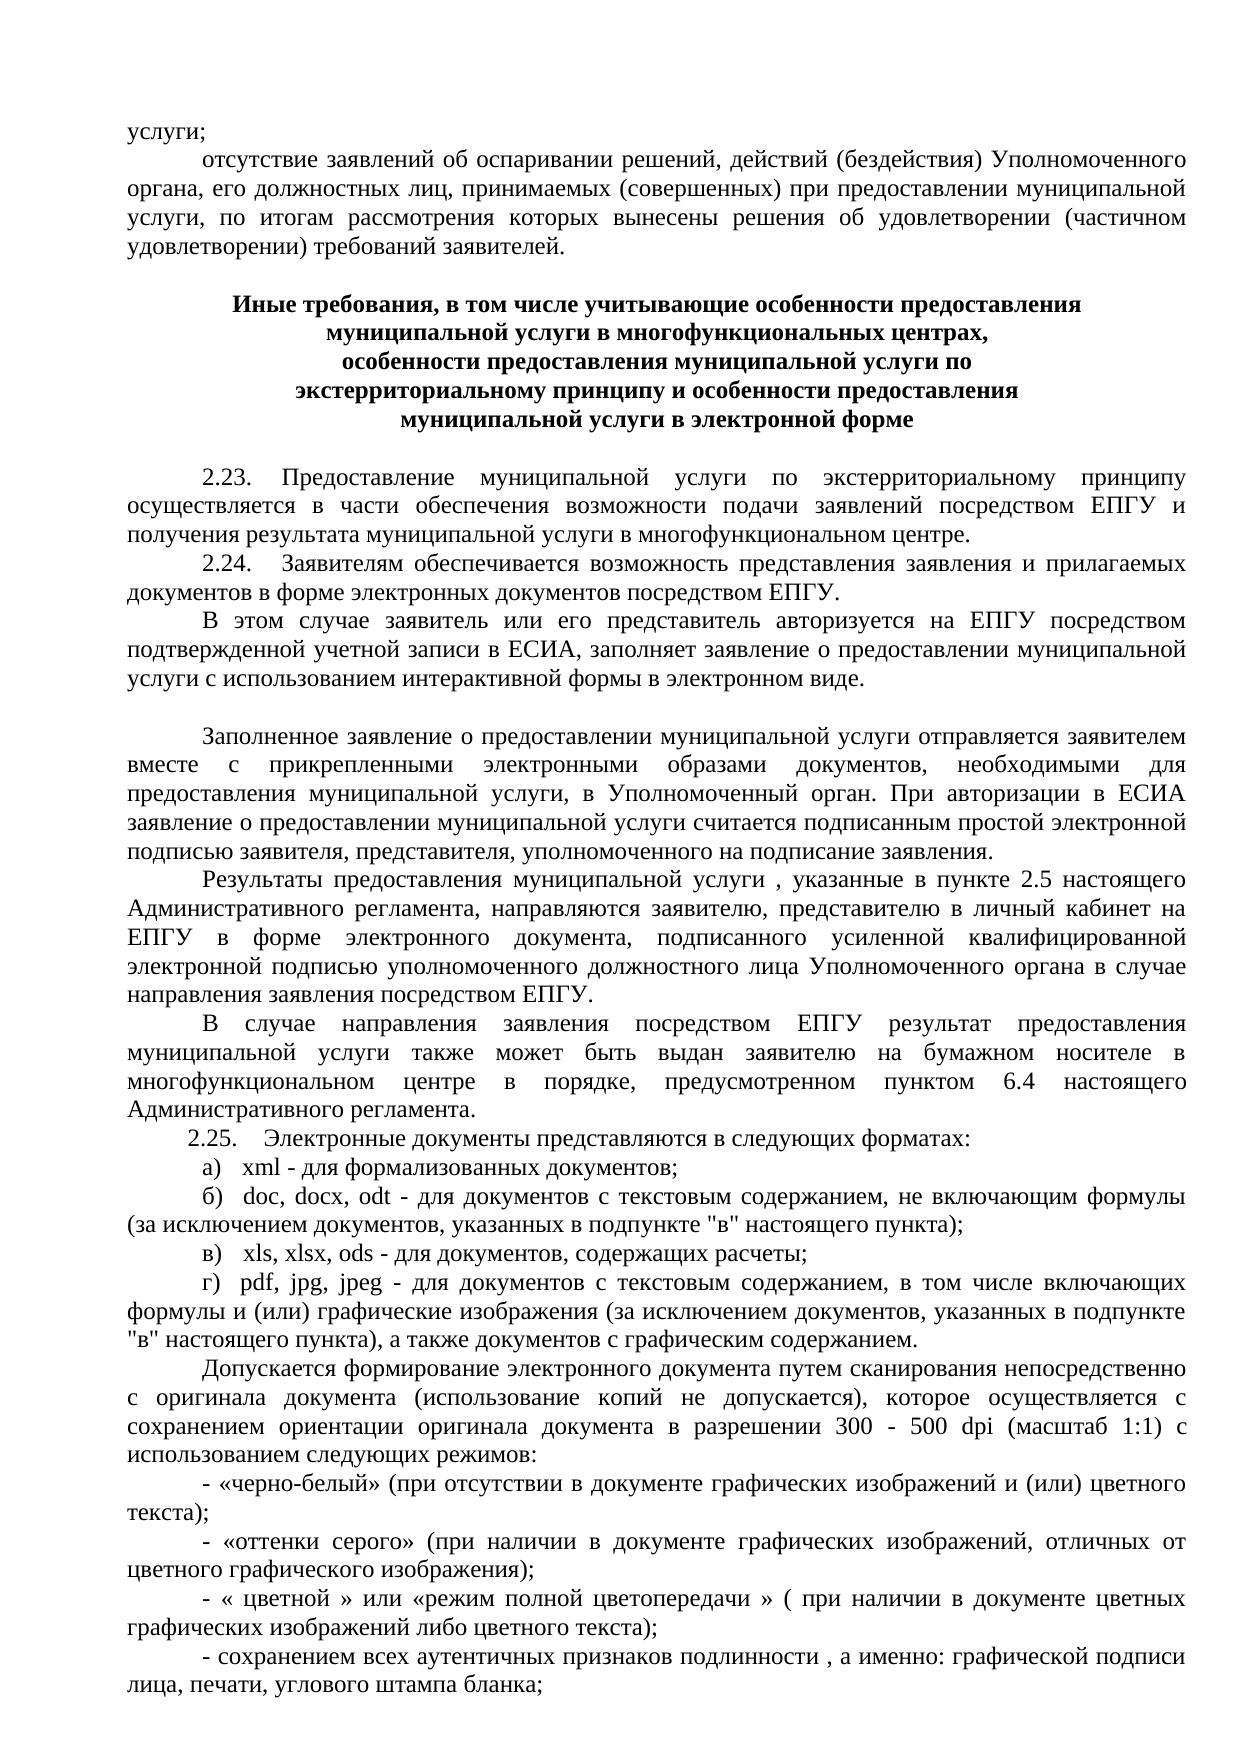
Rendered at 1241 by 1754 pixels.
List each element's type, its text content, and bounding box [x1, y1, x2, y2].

list Заявителям обеспечивается возможность представления заявления и прилагаемых документов в форме электронных документов посредством ЕПГУ. [127, 548, 1187, 605]
list Предоставление муниципальной услуги по экстерриториальному принципу осуществляется в части обеспечения возможности подачи заявлений посредством ЕПГУ и получения результата муниципальной услуги в многофункциональном центре. [127, 462, 1187, 548]
text - «черно-белый» (при отсутствии в документе графических изображений и (или) цветного текста); [127, 1468, 1187, 1526]
text Результаты предоставления муниципальной услуги , указанные в пункте 2.5 настоящего Административного регламента, направляются заявителю, представителю в личный кабинет на ЕПГУ в форме электронного документа, подписанного усиленной квалифицированной электронной подписью уполномоченного должностного лица Уполномоченного органа в случае направления заявления посредством ЕПГУ. [127, 864, 1187, 1008]
text отсутствие заявлений об оспаривании решений, действий (бездействия) Уполномоченного органа, его должностных лиц, принимаемых (совершенных) при предоставлении муниципальной услуги, по итогам рассмотрения которых вынесены решения об удовлетворении (частичном удовлетворении) требований заявителей. [127, 144, 1187, 259]
text г) pdf, jpg, jpeg - для документов с текстовым содержанием, в том числе включающих формулы и (или) графические изображения (за исключением документов, указанных в подпункте "в" настоящего пункта), а также документов с графическим содержанием. [127, 1267, 1187, 1353]
text В этом случае заявитель или его представитель авторизуется на ЕПГУ посредством подтвержденной учетной записи в ЕСИА, заполняет заявление о предоставлении муниципальной услуги с использованием интерактивной формы в электронном виде. [127, 605, 1187, 692]
text Допускается формирование электронного документа путем сканирования непосредственно с оригинала документа (использование копий не допускается), которое осуществляется с сохранением ориентации оригинала документа в разрешении 300 - 500 dpi (масштаб 1:1) с использованием следующих режимов: [127, 1353, 1187, 1468]
text Заполненное заявление о предоставлении муниципальной услуги отправляется заявителем вместе с прикрепленными электронными образами документов, необходимыми для предоставления муниципальной услуги, в Уполномоченный орган. При авторизации в ЕСИА заявление о предоставлении муниципальной услуги считается подписанным простой электронной подписью заявителя, представителя, уполномоченного на подписание заявления. [127, 721, 1187, 864]
list Электронные документы представляются в следующих форматах: [127, 1123, 1187, 1152]
text в) xls, xlsx, ods - для документов, содержащих расчеты; [127, 1238, 1187, 1267]
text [127, 116, 1187, 144]
text Иные требования, в том числе учитывающие особенности предоставления муниципальной услуги в многофункциональных центрах, особенности предоставления муниципальной услуги по экстерриториальному принципу и особенности предоставления муниципальной услуги в электронной форме [127, 289, 1187, 432]
text а) xml - для формализованных документов; [127, 1152, 1187, 1181]
text В случае направления заявления посредством ЕПГУ результат предоставления муниципальной услуги также может быть выдан заявителю на бумажном носителе в многофункциональном центре в порядке, предусмотренном пунктом 6.4 настоящего Административного регламента. [127, 1008, 1187, 1123]
text - сохранением всех аутентичных признаков подлинности , а именно: графической подписи лица, печати, углового штампа бланка; [127, 1641, 1187, 1698]
text - « цветной » или «режим полной цветопередачи » ( при наличии в документе цветных графических изображений либо цветного текста); [127, 1583, 1187, 1641]
text б) doc, docx, odt - для документов с текстовым содержанием, не включающим формулы (за исключением документов, указанных в подпункте "в" настоящего пункта); [127, 1181, 1187, 1238]
text - «оттенки серого» (при наличии в документе графических изображений, отличных от цветного графического изображения); [127, 1526, 1187, 1583]
